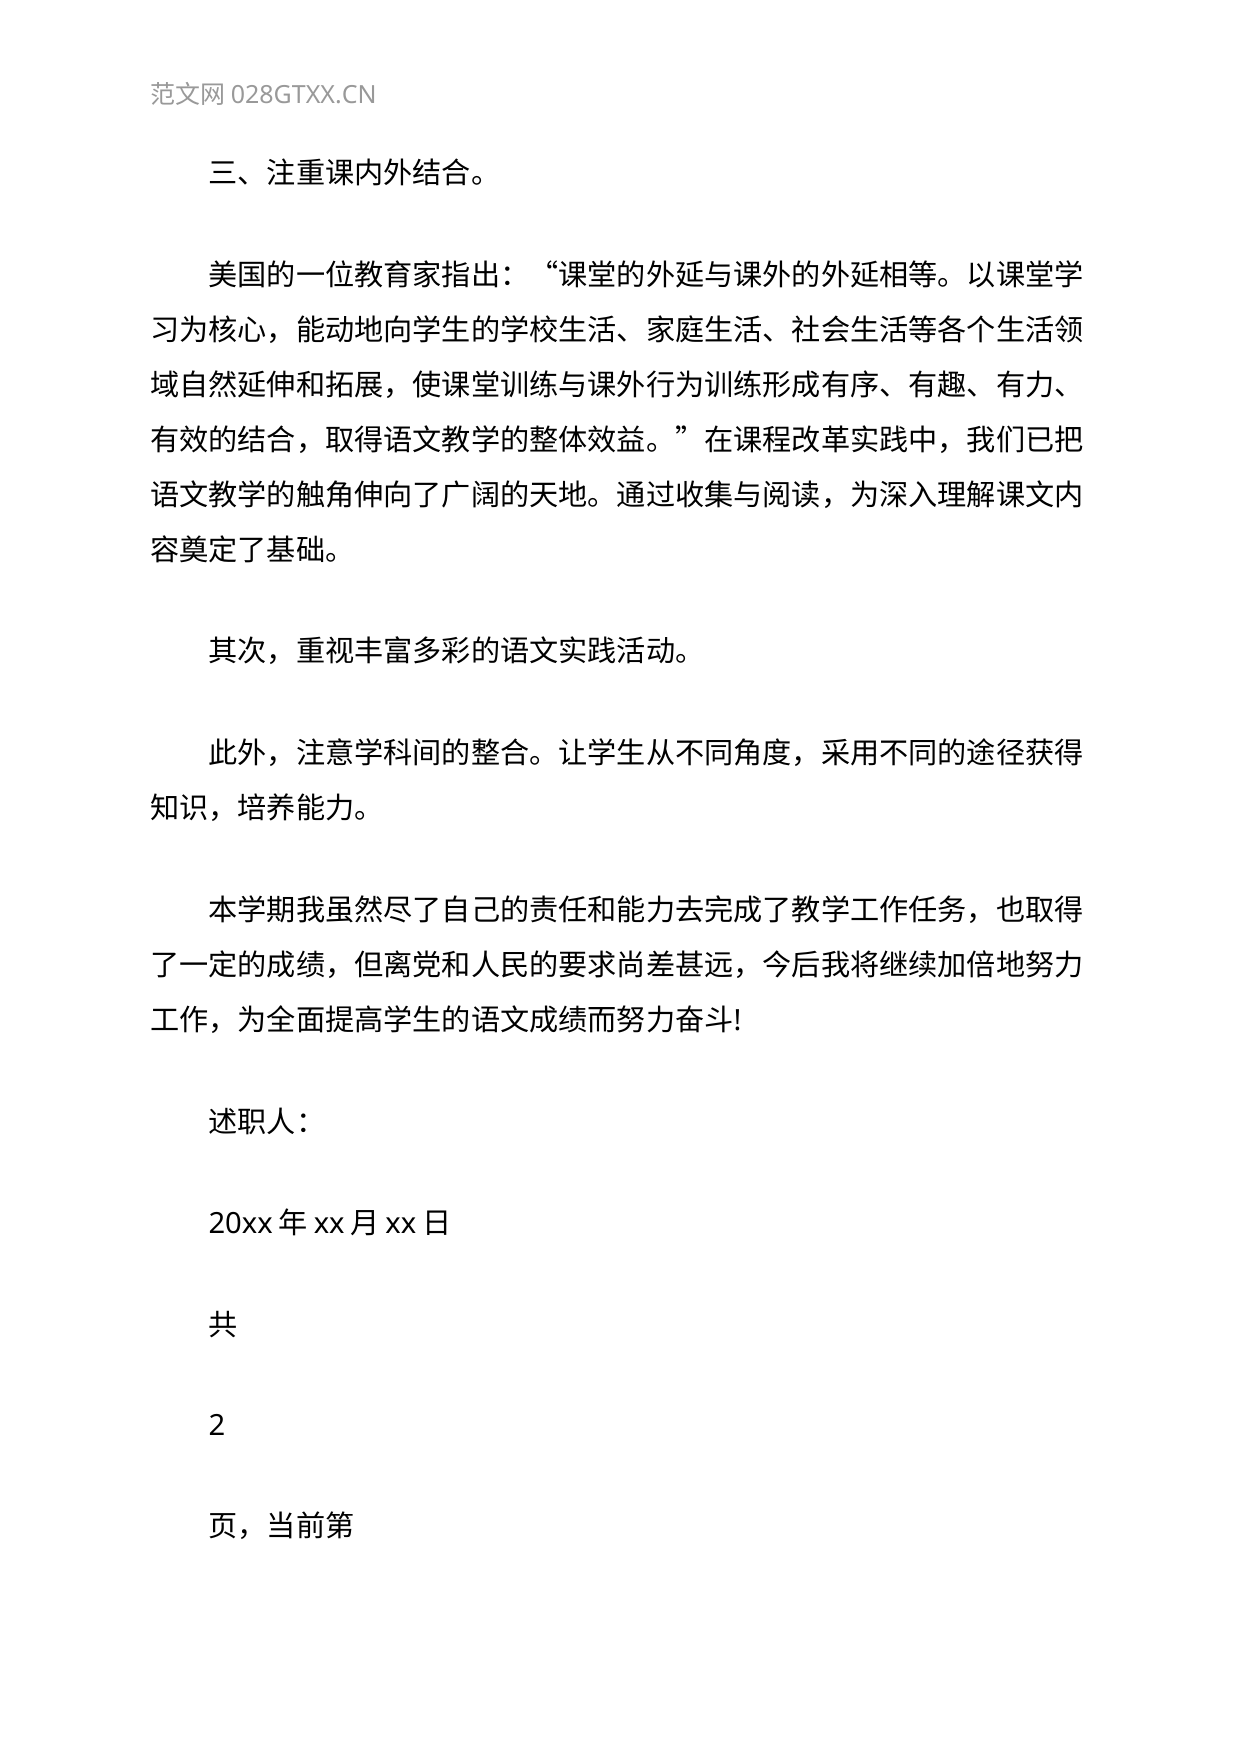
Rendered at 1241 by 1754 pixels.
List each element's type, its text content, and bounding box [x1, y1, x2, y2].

text 美国的一位教育家指出：“课堂的外延与课外的外延相等。以课堂学习为核心，能动地向学生的学校生活、家庭生活、社会生活等各个生活领域自然延伸和拓展，使课堂训练与课外行为训练形成有序、有趣、有力、有效的结合，取得语文教学的整体效益。”在课程改革实践中，我们已把语文教学的触角伸向了广阔的天地。通过收集与阅读，为深入理解课文内容奠定了基础。 [150, 252, 1090, 568]
text 本学期我虽然尽了自己的责任和能力去完成了教学工作任务，也取得了一定的成绩，但离党和人民的要求尚差甚远，今后我将继续加倍地努力工作，为全面提高学生的语文成绩而努力奋斗! [150, 886, 1090, 1039]
text 其次，重视丰富多彩的语文实践活动。 [150, 628, 1090, 670]
text 20xx年xx月xx日 [150, 1200, 1090, 1242]
text 共 [150, 1302, 1090, 1344]
text 三、注重课内外结合。 [150, 150, 1090, 192]
text 页，当前第 [150, 1502, 1090, 1544]
text 2 [150, 1404, 1090, 1443]
text 述职人： [150, 1098, 1090, 1141]
text 此外，注意学科间的整合。让学生从不同角度，采用不同的途径获得知识，培养能力。 [150, 730, 1090, 827]
